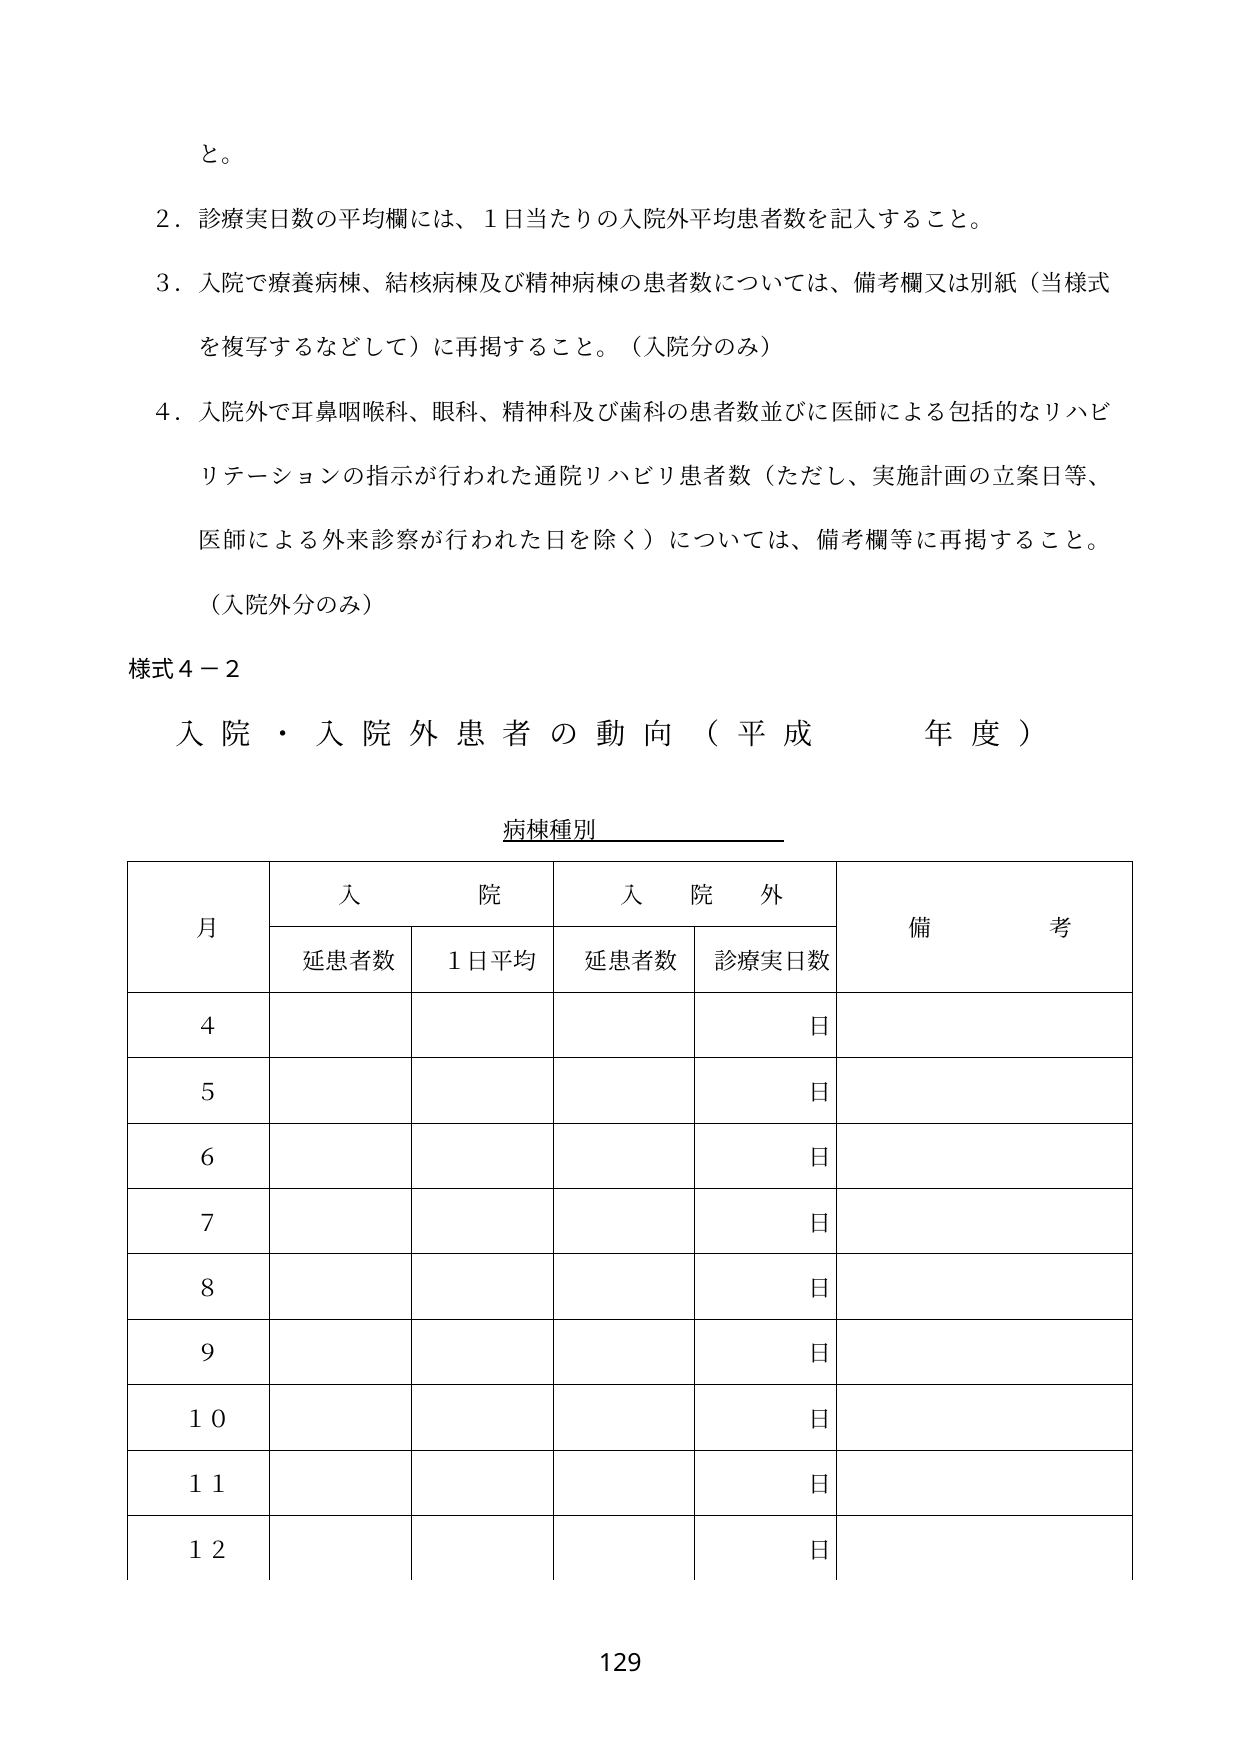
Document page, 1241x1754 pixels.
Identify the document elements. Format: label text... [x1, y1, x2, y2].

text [128, 121, 1112, 185]
table_cell ９ [128, 1320, 269, 1384]
table_cell [412, 1385, 553, 1449]
table_cell [837, 1124, 1132, 1188]
table_cell [837, 1385, 1132, 1449]
table_cell [554, 1254, 694, 1319]
table_cell ８ [128, 1254, 269, 1319]
table_cell [554, 1320, 694, 1384]
table_cell [412, 1189, 553, 1253]
table_cell [412, 1451, 553, 1515]
table_cell [270, 1254, 411, 1319]
table_cell 日 [695, 1516, 836, 1580]
text 入院・入院外患者の動向（平成 年度） [128, 700, 1112, 764]
table_cell [270, 1451, 411, 1515]
table_cell [270, 1189, 411, 1253]
text ３．入院で療養病棟、結核病棟及び精神病棟の患者数については、備考欄又は別紙（当様式を複写するなどして）に再掲すること。（入院分のみ） [128, 249, 1112, 378]
table_cell [837, 1451, 1132, 1515]
table_cell [837, 1320, 1132, 1384]
table_cell [412, 1058, 553, 1122]
table_cell 日 [695, 1320, 836, 1384]
table_cell [837, 1058, 1132, 1122]
table_cell [554, 1189, 694, 1253]
table_cell 延患者数 [554, 927, 694, 992]
table_cell [412, 1124, 553, 1188]
table_cell 日 [695, 1451, 836, 1515]
table_cell [270, 993, 411, 1057]
table_cell [270, 1320, 411, 1384]
table_cell １０ [128, 1385, 269, 1449]
table_cell 延患者数 [270, 927, 411, 992]
table_cell 日 [695, 1058, 836, 1122]
table_cell ４ [128, 993, 269, 1057]
table_cell 診療実日数 [695, 927, 836, 992]
table_cell ７ [128, 1189, 269, 1253]
table_cell [270, 1385, 411, 1449]
table_header 入 院 外 [554, 862, 836, 926]
table_cell １日平均 [412, 927, 553, 992]
text ４．入院外で耳鼻咽喉科、眼科、精神科及び歯科の患者数並びに医師による包括的なリハビリテーションの指示が行われた通院リハビリ患者数（ただし、実施計画の立案日等、医師による外来診察が行われた日を除く）については、備考欄等に再掲すること。（入院外分のみ） [128, 378, 1112, 636]
table_cell [554, 1124, 694, 1188]
table_cell [554, 1058, 694, 1122]
table_cell 日 [695, 1124, 836, 1188]
table_cell [412, 1516, 553, 1580]
table_cell [412, 1320, 553, 1384]
table_cell 日 [695, 1254, 836, 1319]
table_cell [837, 993, 1132, 1057]
table_cell [554, 1385, 694, 1449]
table_header 備 考 [837, 862, 1132, 992]
text 様式４－２ [128, 636, 1112, 700]
table_cell 日 [695, 1385, 836, 1449]
table_cell 日 [695, 993, 836, 1057]
table_cell [837, 1189, 1132, 1253]
table_cell [412, 993, 553, 1057]
table_cell [554, 993, 694, 1057]
table_cell [554, 1451, 694, 1515]
text 病棟種別 [128, 796, 1112, 861]
table_cell ５ [128, 1058, 269, 1122]
table_cell [412, 1254, 553, 1319]
table_cell [270, 1124, 411, 1188]
table_cell １１ [128, 1451, 269, 1515]
table_header 月 [128, 862, 269, 992]
table_cell [837, 1254, 1132, 1319]
table_header 入 院 [270, 862, 553, 926]
table_cell 日 [695, 1189, 836, 1253]
table_cell １２ [128, 1516, 269, 1580]
table_cell [554, 1516, 694, 1580]
table_cell ６ [128, 1124, 269, 1188]
table_cell [270, 1516, 411, 1580]
text ２．診療実日数の平均欄には、１日当たりの入院外平均患者数を記入すること。 [128, 185, 1112, 249]
table_cell [270, 1058, 411, 1122]
table_cell [837, 1516, 1132, 1580]
